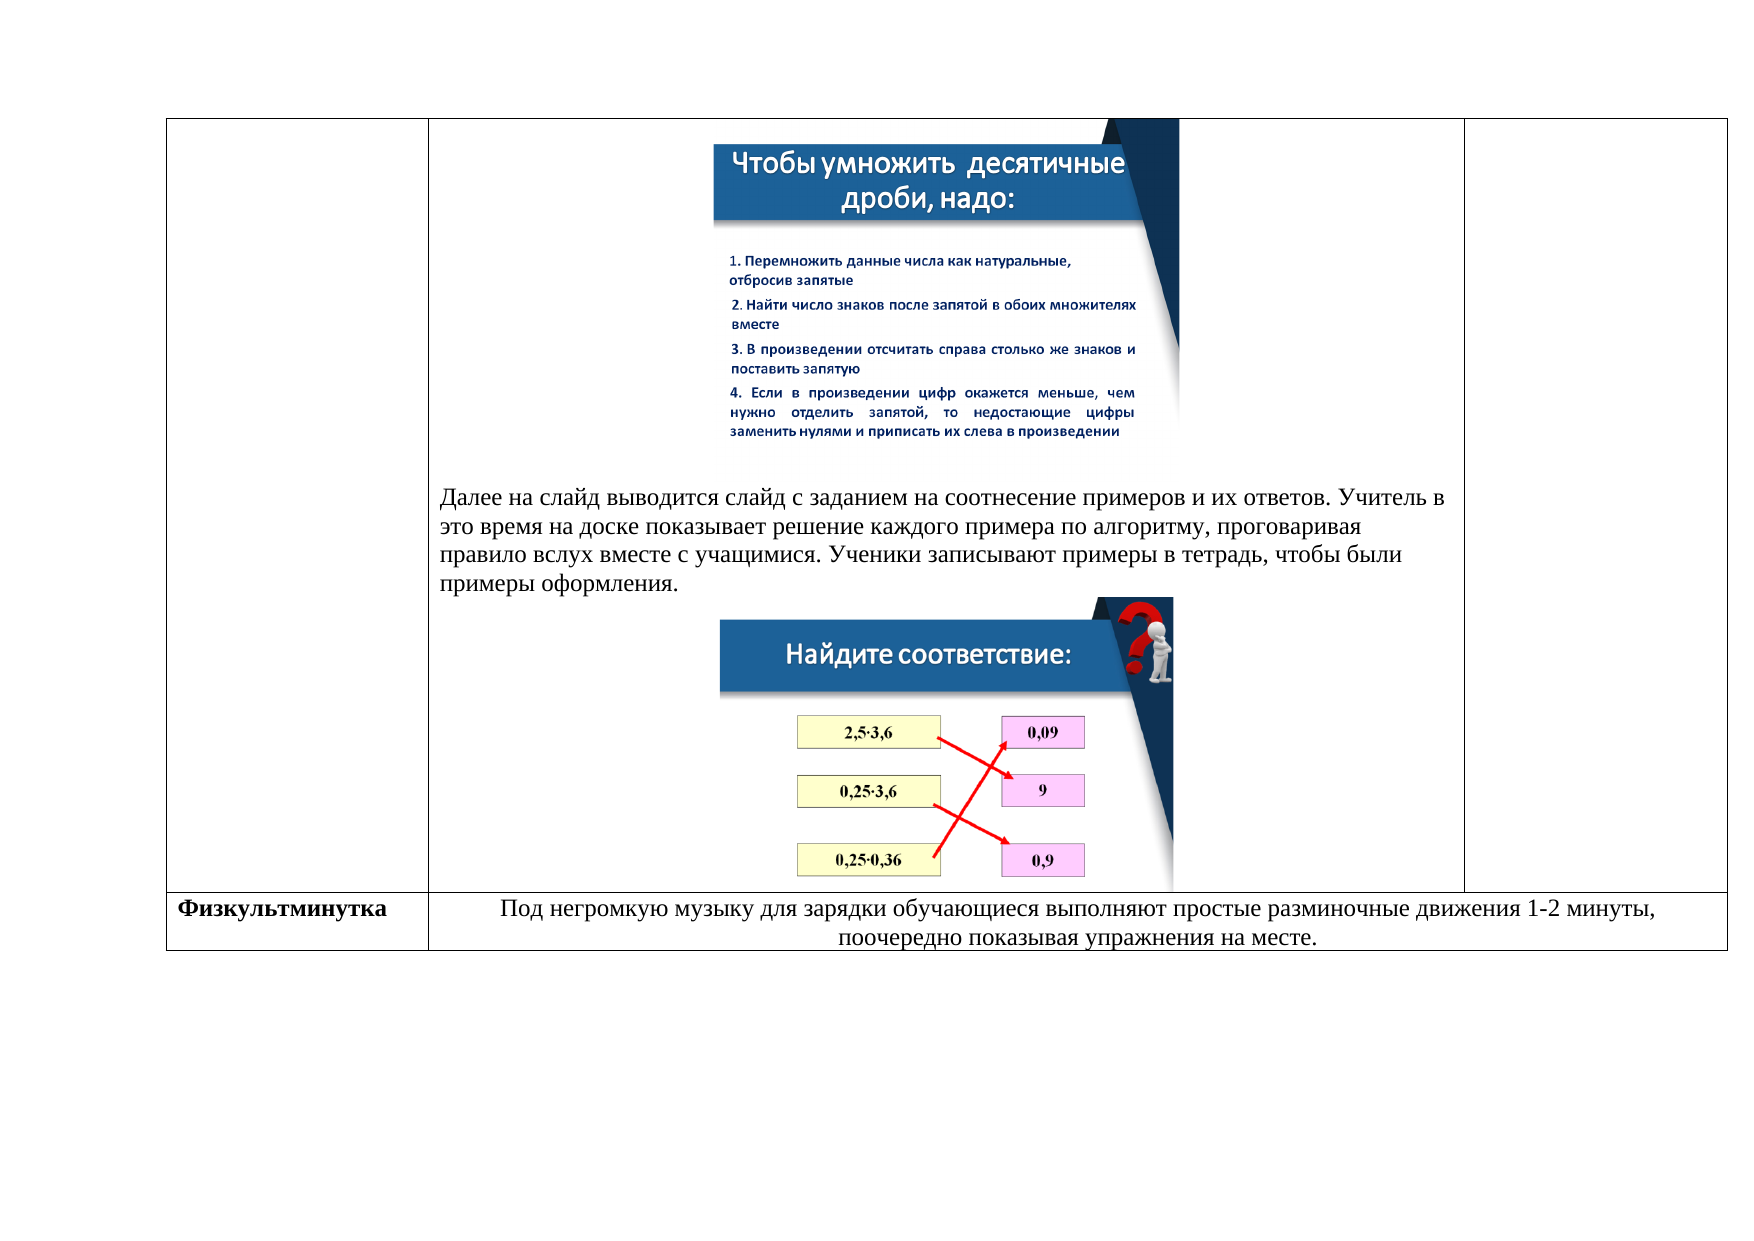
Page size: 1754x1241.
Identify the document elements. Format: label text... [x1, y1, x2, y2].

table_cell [167, 119, 428, 892]
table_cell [1465, 119, 1727, 892]
table_cell Физкультминутка [167, 893, 428, 950]
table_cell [429, 119, 1464, 892]
picture [713, 119, 1180, 482]
table_cell Под негромкую музыку для зарядки обучающиеся выполняют простые разминочные движения 1-2 минуты, поочередно показывая упражнения на месте. [429, 893, 1727, 950]
picture [719, 597, 1174, 892]
